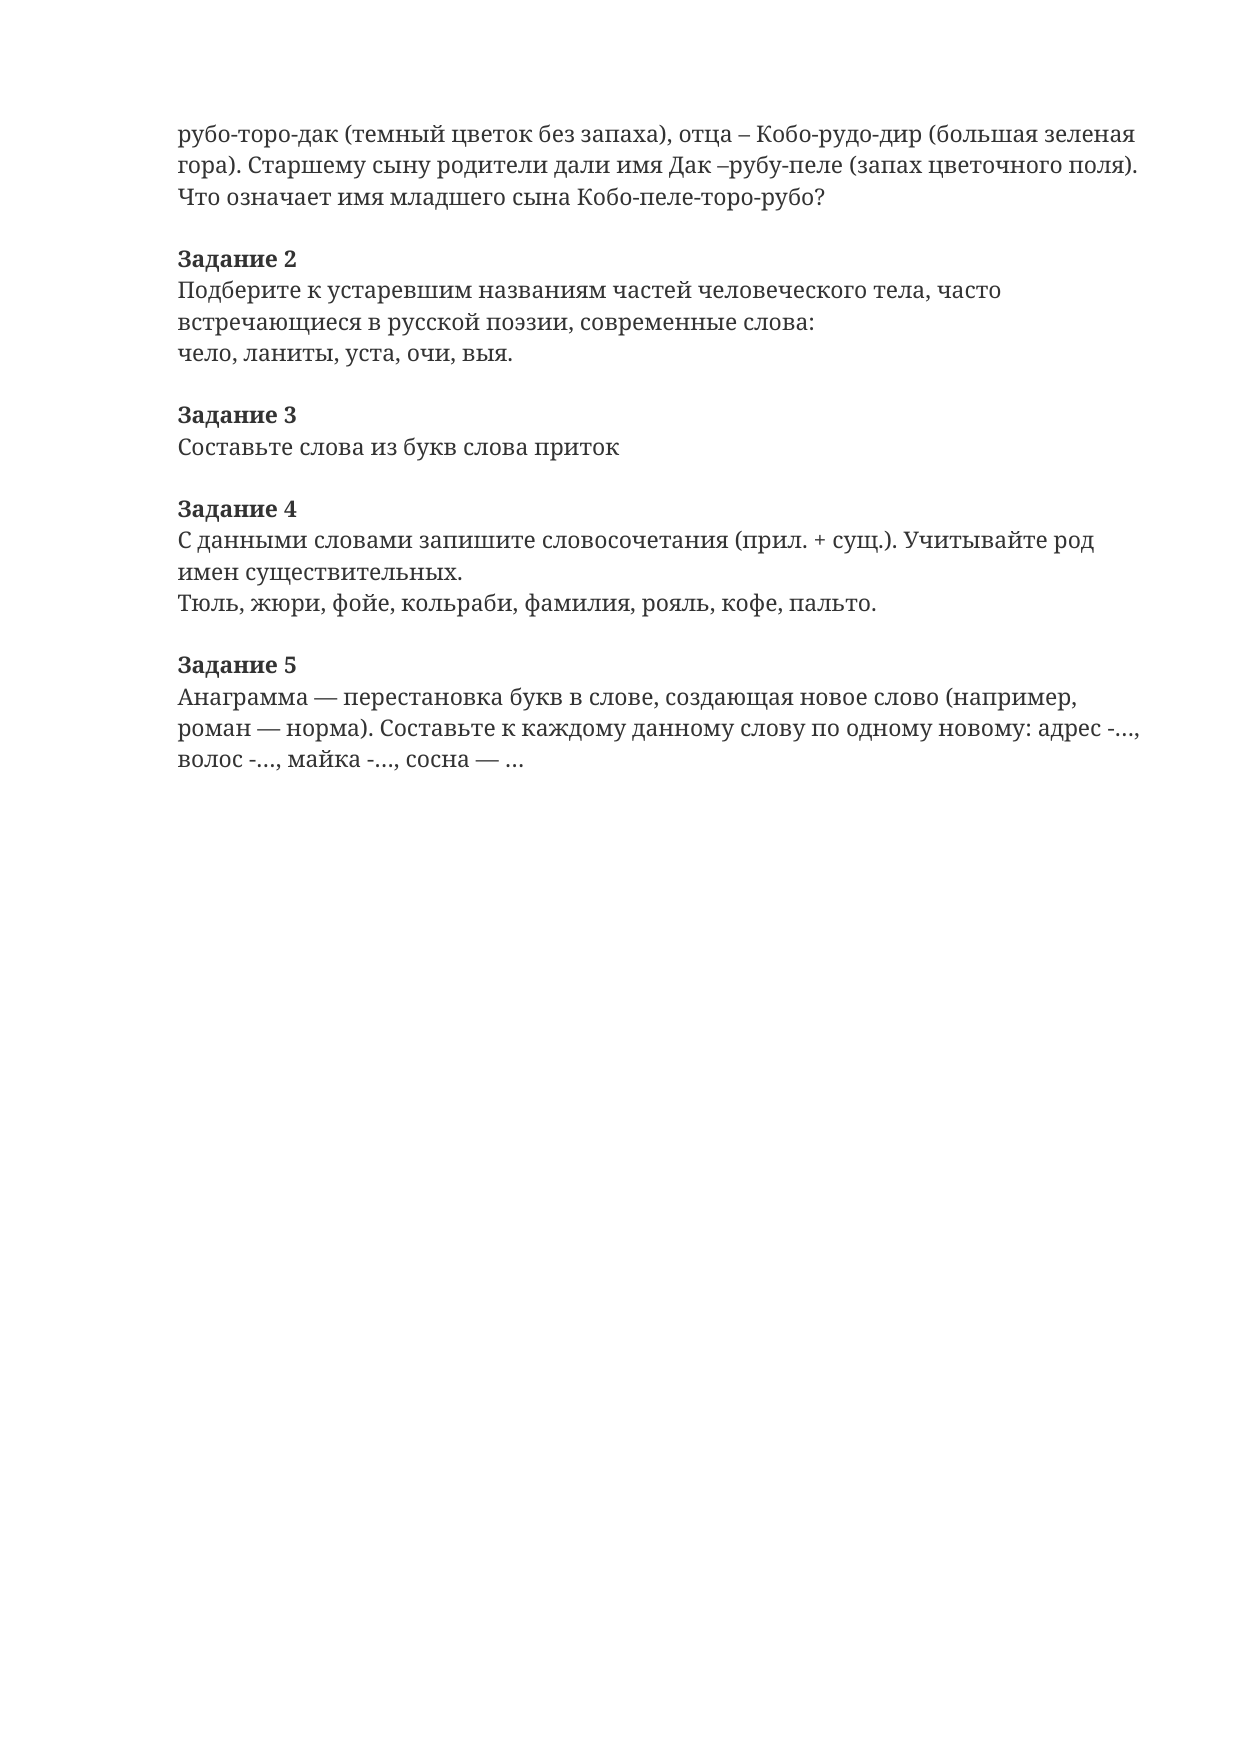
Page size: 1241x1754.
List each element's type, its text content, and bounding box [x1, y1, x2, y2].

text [177, 118, 1152, 212]
text Задание 4 С данными словами запишите словосочетания (прил. + сущ.). Учитывайте род имен существительных. Тюль, жюри, фойе, кольраби, фамилия, рояль, кофе, пальто. [177, 493, 1152, 618]
text Задание 3 Составьте слова из букв слова приток [177, 399, 1152, 462]
text Задание 2 Подберите к устаревшим названиям частей человеческого тела, часто встречающиеся в русской поэзии, современные слова: чело, ланиты, уста, очи, выя. [177, 243, 1152, 368]
text Задание 5 Анаграмма — перестановка букв в слове, создающая новое слово (например, роман — норма). Составьте к каждому данному слову по одному новому: адрес -…, волос -…, майка -…, сосна — … [177, 649, 1152, 774]
